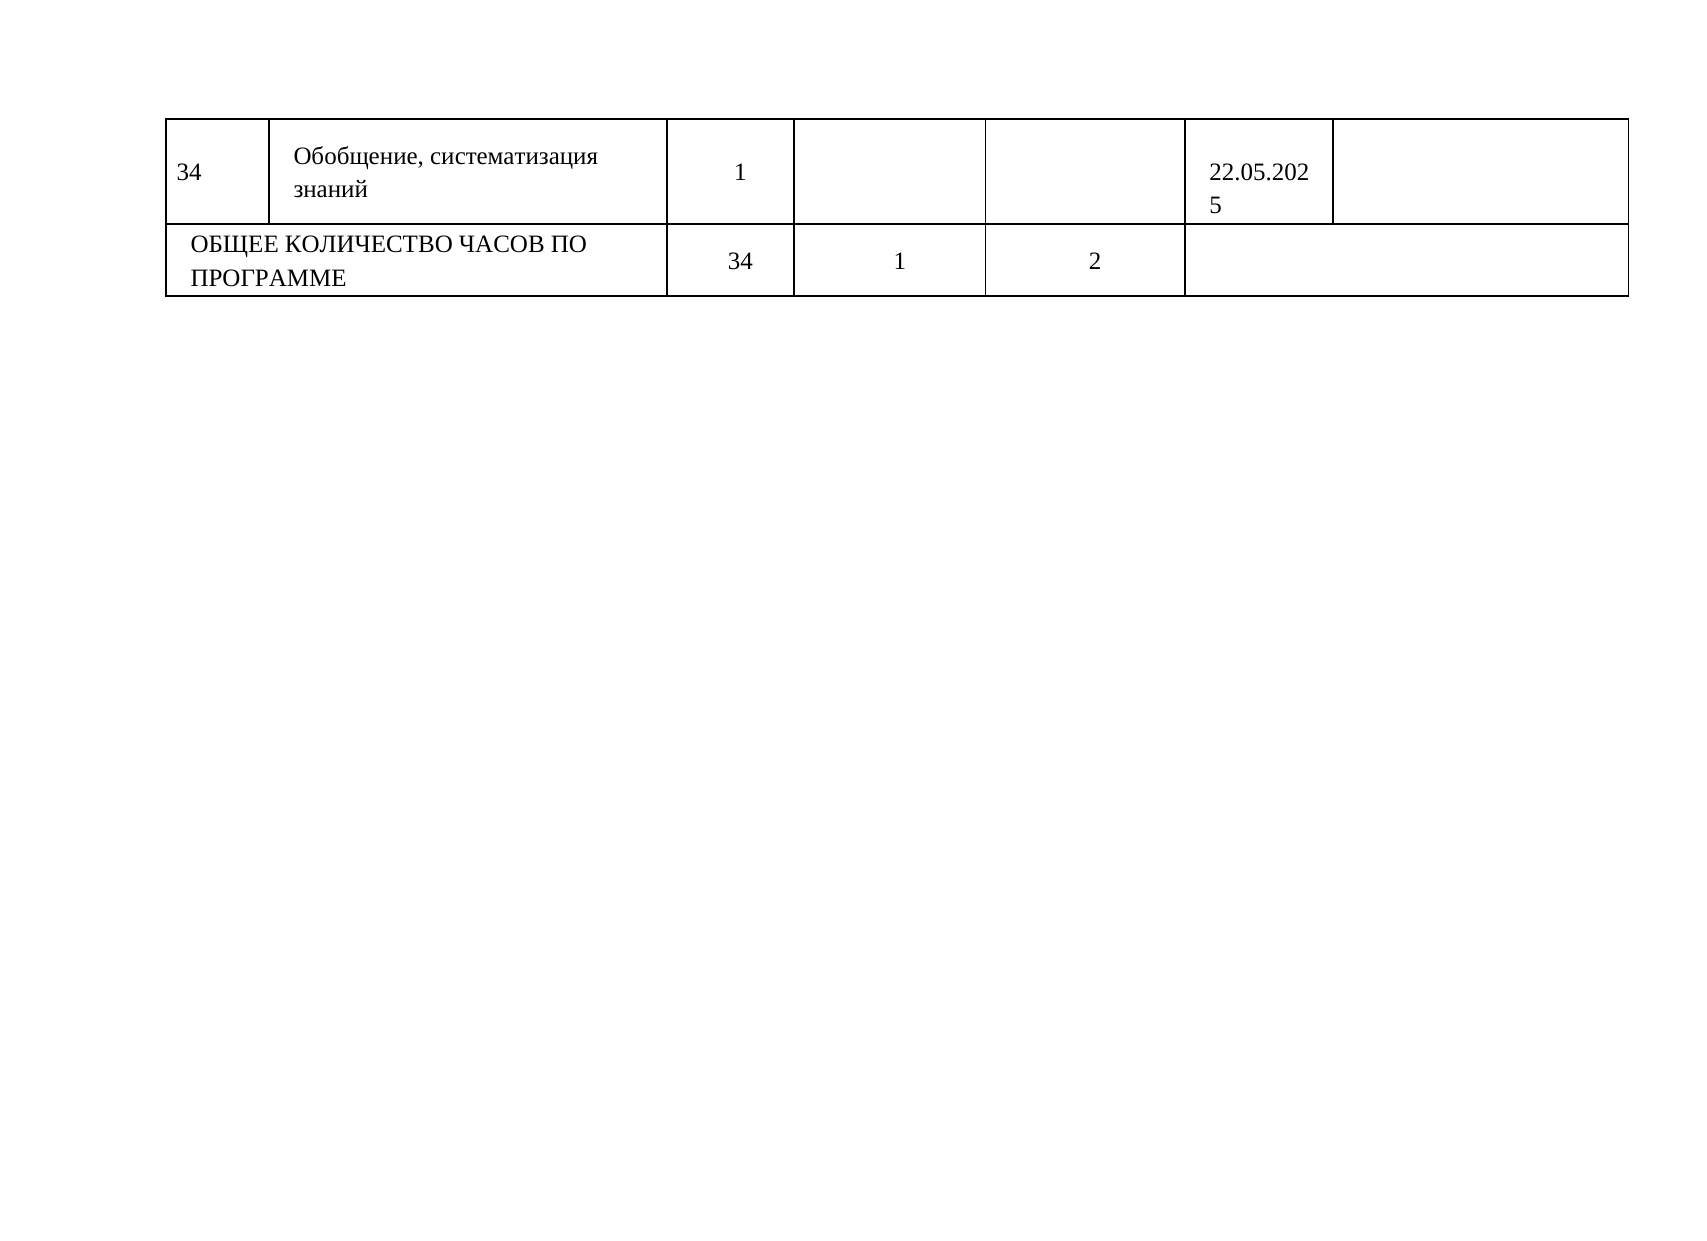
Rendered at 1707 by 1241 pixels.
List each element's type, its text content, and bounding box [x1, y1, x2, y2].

table_cell 1 [668, 120, 793, 223]
table_cell [986, 120, 1184, 223]
table_cell [1334, 120, 1628, 223]
table_cell ОБЩЕЕ КОЛИЧЕСТВО ЧАСОВ ПО ПРОГРАММЕ [167, 225, 666, 295]
table_cell [795, 120, 985, 223]
table_cell Обобщение, систематизация знаний [270, 120, 666, 223]
table_cell 22.05.2025 [1186, 120, 1332, 223]
table_cell [1186, 225, 1628, 295]
table_cell 34 [668, 225, 793, 295]
table_cell 34 [167, 120, 268, 223]
table_cell 2 [986, 225, 1184, 295]
table_cell 1 [795, 225, 985, 295]
